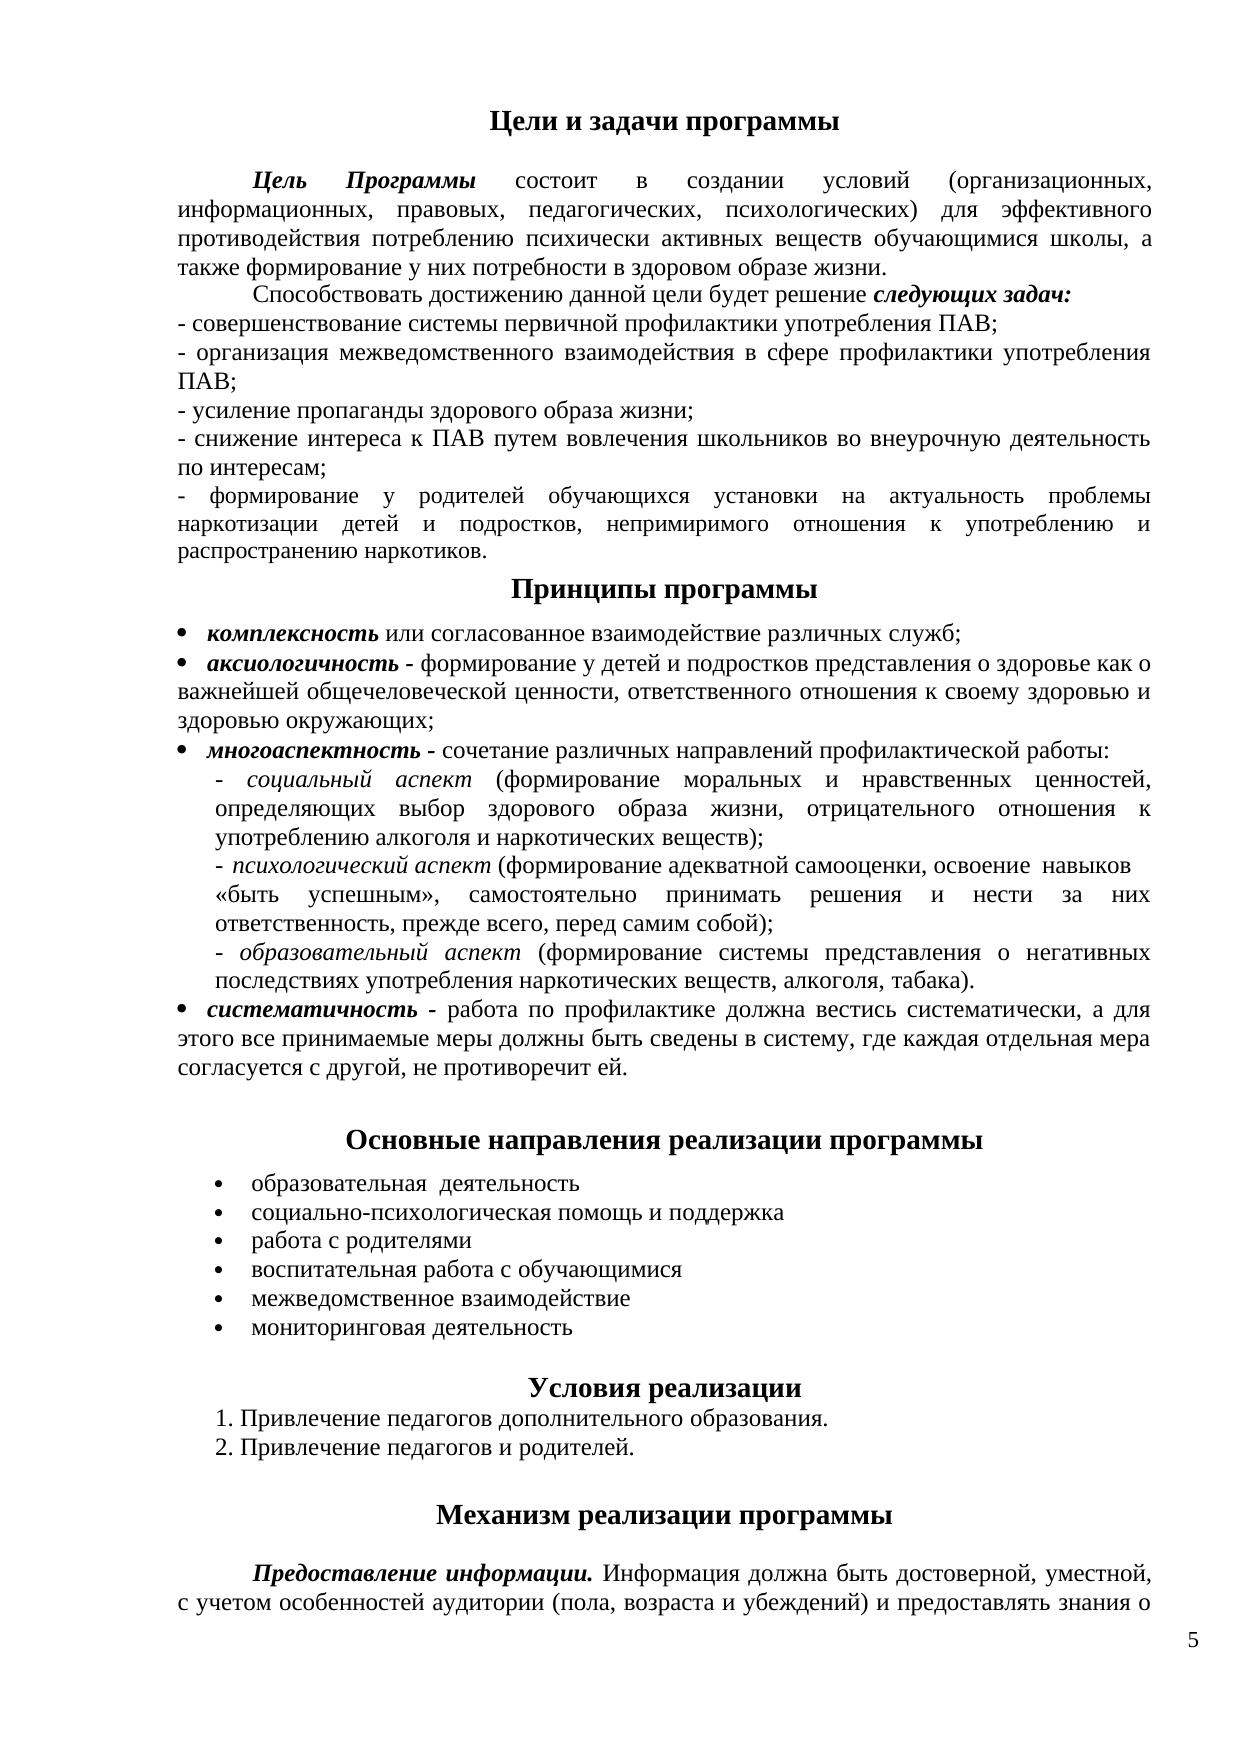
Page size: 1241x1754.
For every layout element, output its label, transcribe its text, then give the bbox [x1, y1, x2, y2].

subtitle Механизм реализации программы [283, 1497, 1046, 1530]
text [177, 1559, 1153, 1615]
list организация межведомственного взаимодействия в сфере профилактики употребления ПАВ; [177, 337, 1151, 395]
list совершенствование системы первичной профилактики употребления ПАВ; [177, 308, 1198, 337]
list снижение интереса к ПАВ путем вовлечения школьников во внеурочную деятельность по интересам; [177, 423, 1151, 481]
list Привлечение педагогов дополнительного образования. [215, 1403, 1198, 1432]
list Привлечение педагогов и родителей. [215, 1432, 1198, 1461]
subtitle Принципы программы [511, 571, 1198, 605]
list социальный аспект (формирование моральных и нравственных ценностей, определяющих выбор здорового образа жизни, отрицательного отношения к употреблению алкоголя и наркотических веществ); [215, 764, 1152, 851]
list воспитательная работа с обучающимися [215, 1254, 1198, 1283]
list образовательная деятельность [215, 1168, 1198, 1197]
subtitle Цели и задачи программы [489, 103, 1198, 137]
list работа с родителями [215, 1226, 1198, 1254]
list усиление пропаганды здорового образа жизни; [177, 395, 1198, 423]
list мониторинговая деятельность [215, 1312, 1198, 1341]
subtitle Основные направления реализации программы [345, 1122, 1198, 1156]
list систематичность - работа по профилактике должна вестись систематически, а для этого все принимаемые меры должны быть сведены в систему, где каждая отдельная мера согласуется с другой, не противоречит ей. [177, 994, 1151, 1081]
list социально-психологическая помощь и поддержка [215, 1197, 1198, 1226]
list межведомственное взаимодействие [215, 1283, 1198, 1312]
list комплексность или согласованное взаимодействие различных служб; [177, 617, 1198, 648]
subtitle Условия реализации [283, 1370, 1046, 1403]
list психологический аспект (формирование адекватной самооценки, освоение навыков [215, 851, 1198, 879]
text Способствовать достижению данной цели будет решение следующих задач: [252, 280, 1198, 308]
text «быть успешным», самостоятельно принимать решения и нести за них ответственность, прежде всего, перед самим собой); [215, 879, 1151, 937]
list многоаспектность - сочетание различных направлений профилактической работы: [177, 734, 1198, 764]
text Цель Программы состоит в создании условий (организационных, информационных, правовых, педагогических, психологических) для эффективного противодействия потреблению психически активных веществ обучающимися школы, а также формирование у них потребности в здоровом образе жизни. [177, 165, 1153, 280]
list образовательный аспект (формирование системы представления о негативных последствиях употребления наркотических веществ, алкоголя, табака). [215, 937, 1151, 994]
list аксиологичность - формирование у детей и подростков представления о здоровье как о важнейшей общечеловеческой ценности, ответственного отношения к своему здоровью и здоровью окружающих; [177, 648, 1152, 734]
list формирование у родителей обучающихся установки на актуальность проблемы наркотизации детей и подростков, непримиримого отношения к употреблению и распространению наркотиков. [177, 481, 1152, 564]
